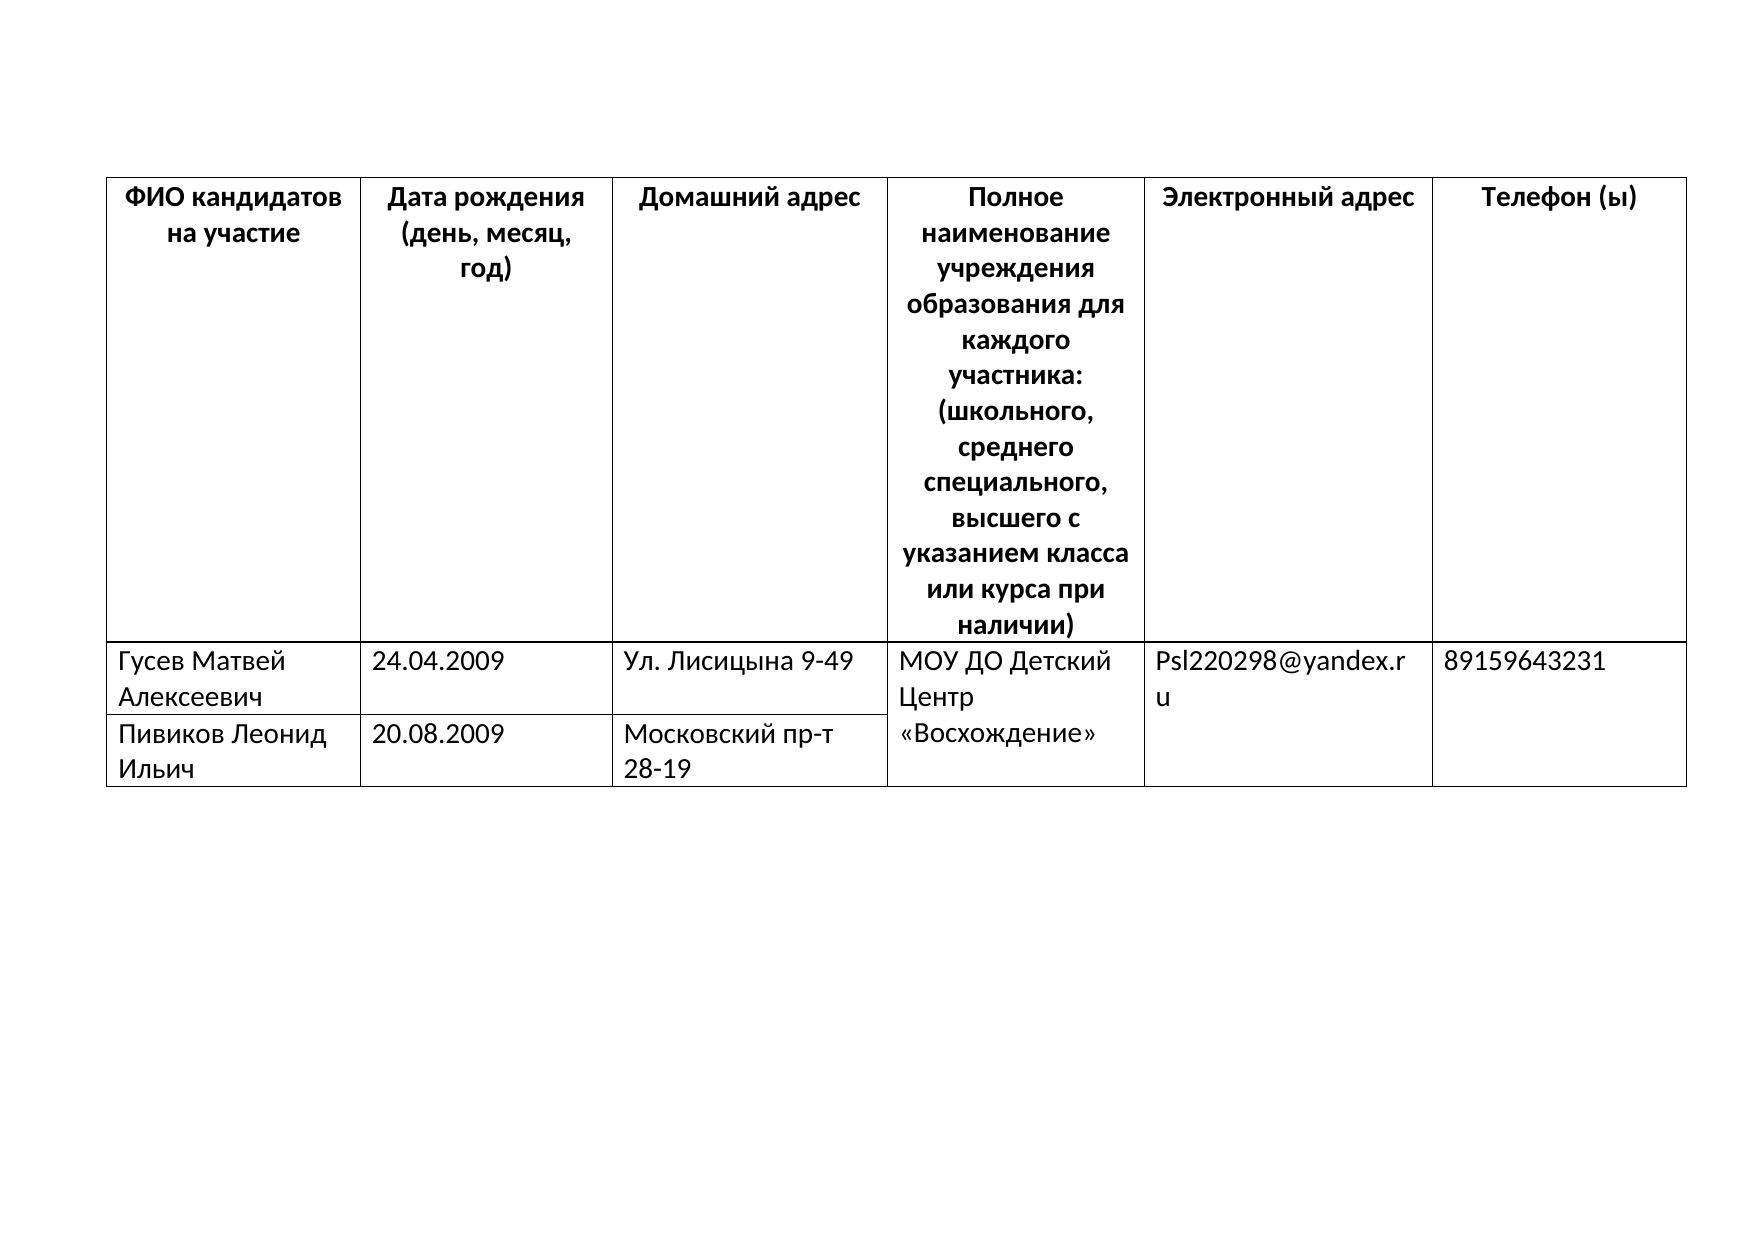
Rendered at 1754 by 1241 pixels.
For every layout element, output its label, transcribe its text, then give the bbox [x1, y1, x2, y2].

table_cell Psl220298@yandex.ru [1145, 643, 1432, 786]
table_cell Пивиков Леонид Ильич [107, 715, 360, 786]
table_cell Московский пр-т 28-19 [613, 715, 887, 786]
table_cell МОУ ДО Детский Центр «Восхождение» [888, 643, 1144, 786]
table_cell 24.04.2009 [361, 643, 612, 714]
table_cell Ул. Лисицына 9-49 [613, 643, 887, 714]
table_cell 89159643231 [1433, 643, 1686, 786]
table_header Электронный адрес [1145, 178, 1432, 641]
table_header Дата рождения (день, месяц, год) [361, 178, 612, 641]
table_cell 20.08.2009 [361, 715, 612, 786]
table_cell Гусев Матвей Алексеевич [107, 643, 360, 714]
table_header Домашний адрес [613, 178, 887, 641]
table_header Полное наименование учреждения образования для каждого участника: (школьного, среднего специального, высшего с указанием класса или курса при наличии) [888, 178, 1144, 641]
table_header ФИО кандидатов на участие [107, 178, 360, 641]
table_header Телефон (ы) [1433, 178, 1686, 641]
